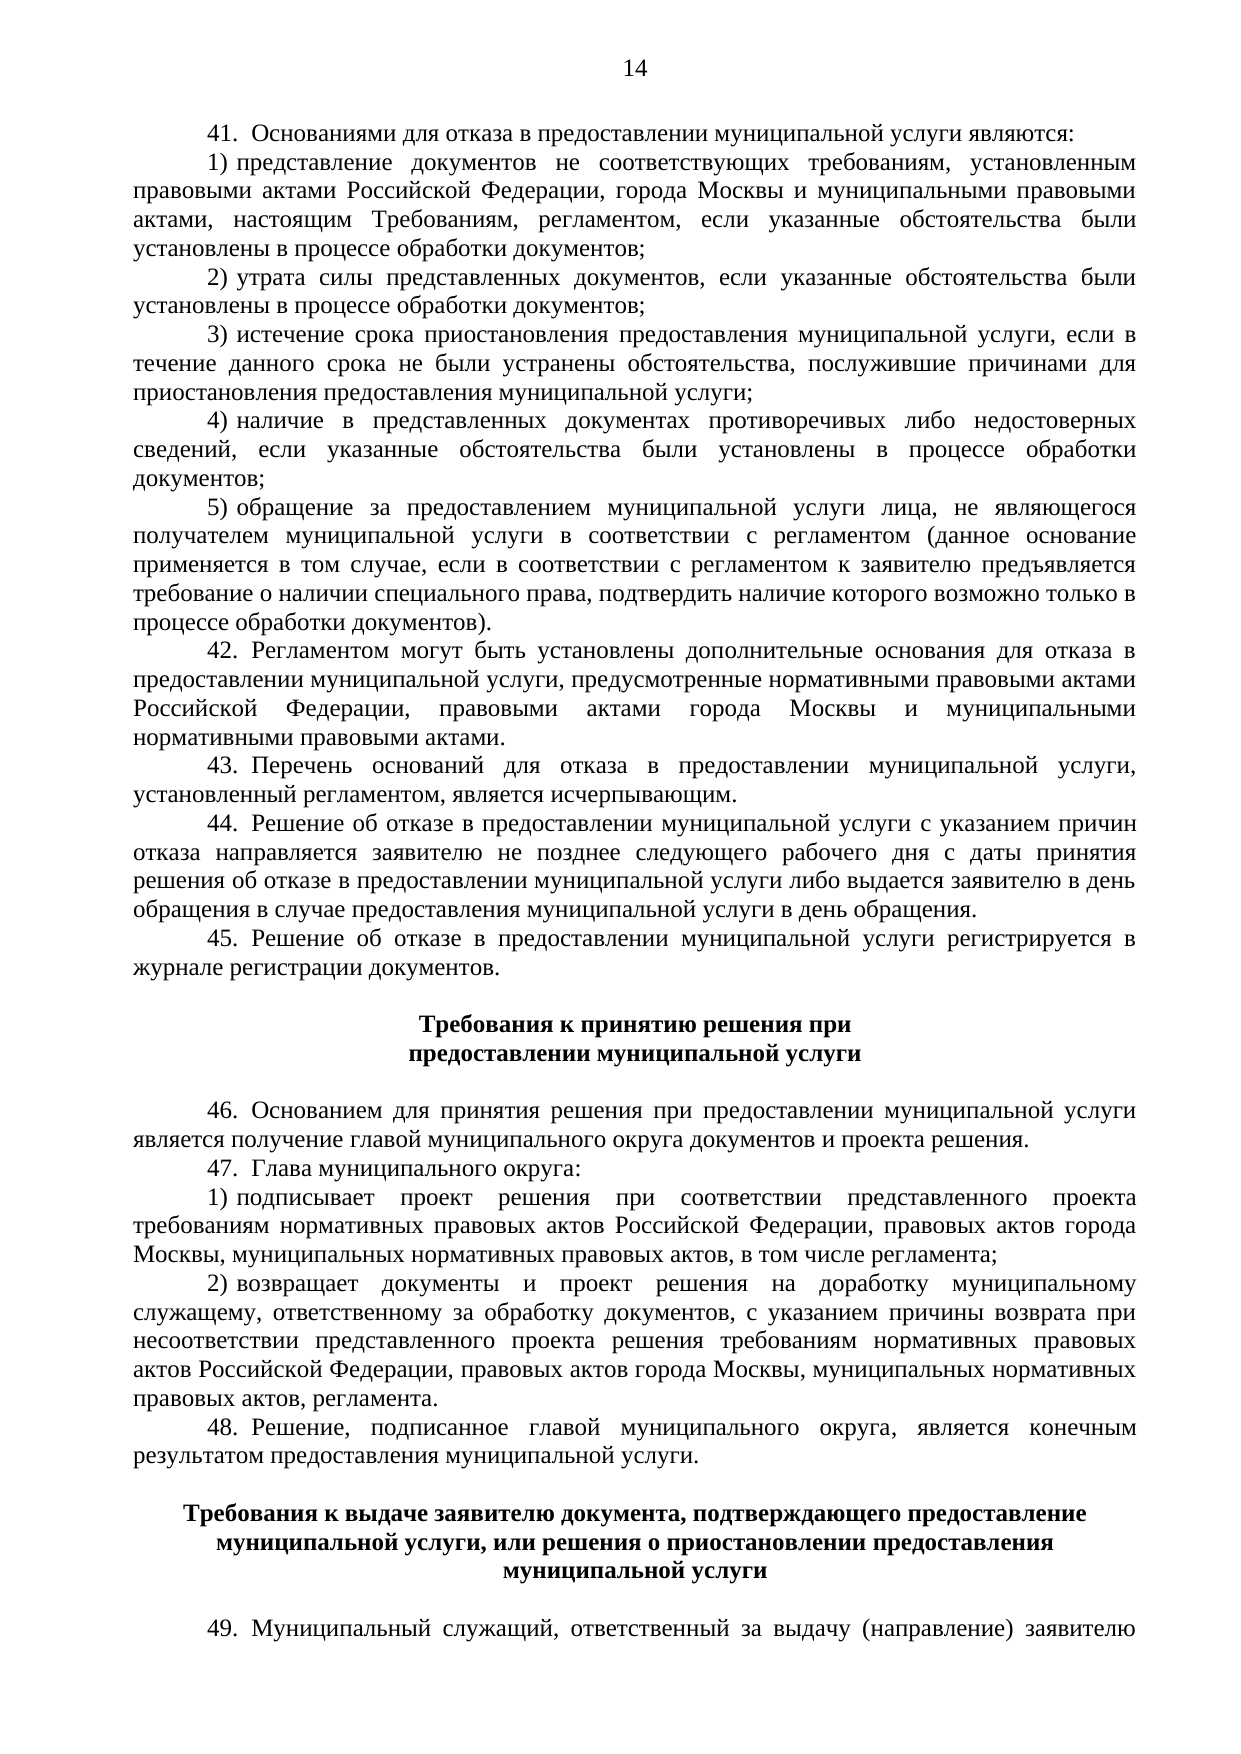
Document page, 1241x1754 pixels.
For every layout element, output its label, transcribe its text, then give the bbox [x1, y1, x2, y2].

text 2) возвращает документы и проект решения на доработку муниципальному служащему, ответственному за обработку документов, с указанием причины возврата при несоответствии представленного проекта решения требованиям нормативных правовых актов Российской Федерации, правовых актов города Москвы, муниципальных нормативных правовых актов, регламента. [133, 1268, 1137, 1412]
text 44. Решение об отказе в предоставлении муниципальной услуги с указанием причин отказа направляется заявителю не позднее следующего рабочего дня с даты принятия решения об отказе в предоставлении муниципальной услуги либо выдается заявителю в день обращения в случае предоставления муниципальной услуги в день обращения. [133, 808, 1137, 923]
text 3) истечение срока приостановления предоставления муниципальной услуги, если в течение данного срока не были устранены обстоятельства, послужившие причинами для приостановления предоставления муниципальной услуги; [133, 319, 1137, 406]
text 1) представление документов не соответствующих требованиям, установленным правовыми актами Российской Федерации, города Москвы и муниципальными правовыми актами, настоящим Требованиям, регламентом, если указанные обстоятельства были установлены в процессе обработки документов; [133, 147, 1137, 262]
text 42. Регламентом могут быть установлены дополнительные основания для отказа в предоставлении муниципальной услуги, предусмотренные нормативными правовыми актами Российской Федерации, правовыми актами города Москвы и муниципальными нормативными правовыми актами. [133, 636, 1137, 751]
text 46. Основанием для принятия решения при предоставлении муниципальной услуги является получение главой муниципального округа документов и проекта решения. [133, 1096, 1137, 1153]
text 45. Решение об отказе в предоставлении муниципальной услуги регистрируется в журнале регистрации документов. [133, 923, 1137, 981]
text 43. Перечень оснований для отказа в предоставлении муниципальной услуги, установленный регламентом, является исчерпывающим. [133, 751, 1137, 808]
text 41. Основаниями для отказа в предоставлении муниципальной услуги являются: [133, 118, 1137, 147]
text Требования к принятию решения при [133, 1009, 1137, 1038]
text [133, 1613, 1137, 1642]
text 47. Глава муниципального округа: [133, 1153, 1137, 1182]
text 4) наличие в представленных документах противоречивых либо недостоверных сведений, если указанные обстоятельства были установлены в процессе обработки документов; [133, 406, 1137, 492]
text 1) подписывает проект решения при соответствии представленного проекта требованиям нормативных правовых актов Российской Федерации, правовых актов города Москвы, муниципальных нормативных правовых актов, в том числе регламента; [133, 1182, 1137, 1268]
text 48. Решение, подписанное главой муниципального округа, является конечным результатом предоставления муниципальной услуги. [133, 1412, 1137, 1469]
text предоставлении муниципальной услуги [133, 1038, 1137, 1067]
text 2) утрата силы представленных документов, если указанные обстоятельства были установлены в процессе обработки документов; [133, 262, 1137, 319]
text 5) обращение за предоставлением муниципальной услуги лица, не являющегося получателем муниципальной услуги в соответствии с регламентом (данное основание применяется в том случае, если в соответствии с регламентом к заявителю предъявляется требование о наличии специального права, подтвердить наличие которого возможно только в процессе обработки документов). [133, 492, 1137, 636]
text Требования к выдаче заявителю документа, подтверждающего предоставление муниципальной услуги, или решения о приостановлении предоставления муниципальной услуги [133, 1498, 1137, 1584]
